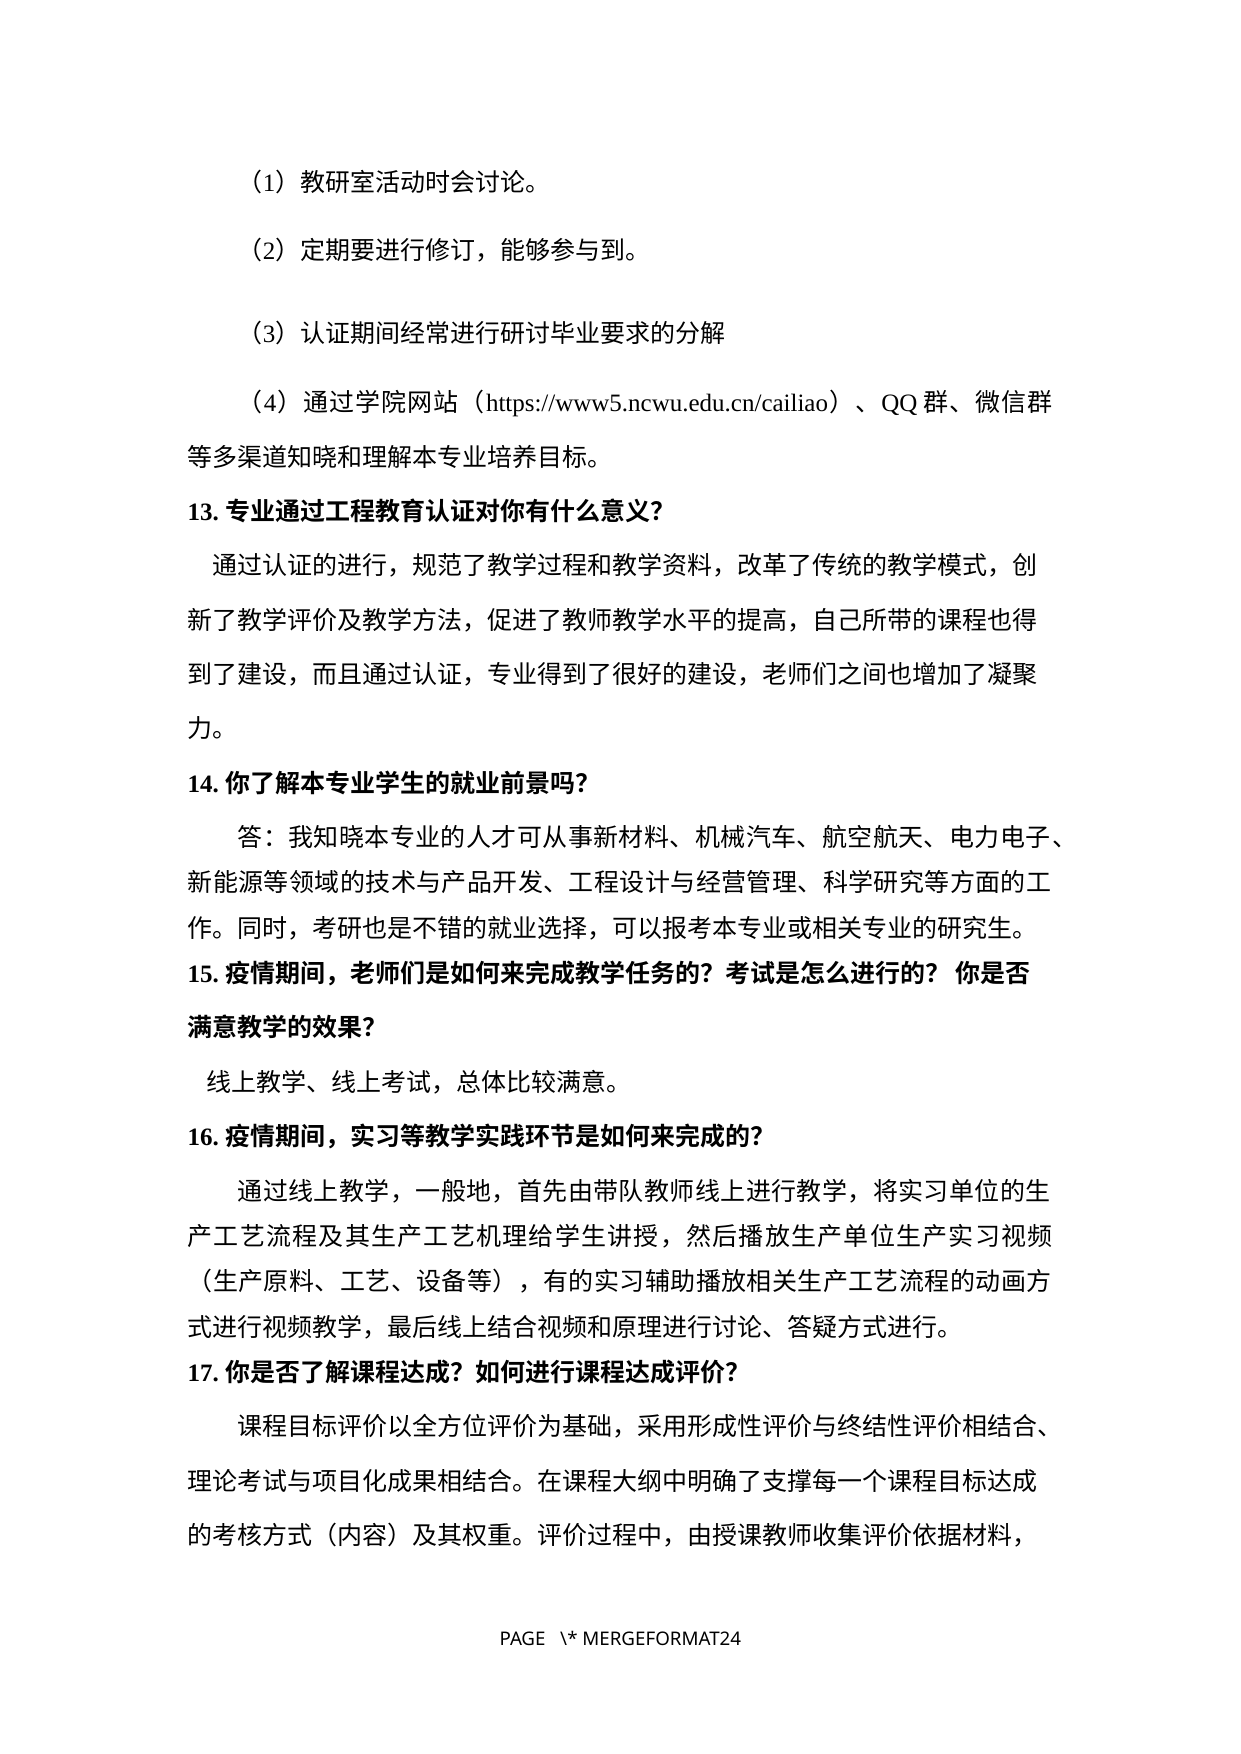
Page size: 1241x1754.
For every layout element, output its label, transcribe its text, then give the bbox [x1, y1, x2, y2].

text 通过认证的进行，规范了教学过程和教学资料，改革了传统的教学模式，创新了教学评价及教学方法，促进了教师教学水平的提高，自己所带的课程也得到了建设，而且通过认证，专业得到了很好的建设，老师们之间也增加了凝聚力。 [187, 546, 1053, 745]
text （4）通过学院网站（https://www5.ncwu.edu.cn/cailiao）、QQ群、微信群等多渠道知晓和理解本专业培养目标。 [187, 383, 1053, 473]
text （2）定期要进行修订，能够参与到。 [187, 216, 1053, 281]
text 17. 你是否了解课程达成？如何进行课程达成评价？ [187, 1352, 1053, 1388]
text 答：我知晓本专业的人才可从事新材料、机械汽车、航空航天、电力电子、新能源等领域的技术与产品开发、工程设计与经营管理、科学研究等方面的工作。同时，考研也是不错的就业选择，可以报考本专业或相关专业的研究生。 [187, 818, 1053, 944]
text （1）教研室活动时会讨论。 [187, 162, 1053, 198]
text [187, 1407, 1053, 1552]
text 15. 疫情期间，老师们是如何来完成教学任务的？考试是怎么进行的？ 你是否满意教学的效果？ [187, 953, 1053, 1044]
text （3）认证期间经常进行研讨毕业要求的分解 [187, 299, 1053, 364]
text 13. 专业通过工程教育认证对你有什么意义？ [187, 491, 1053, 528]
text 通过线上教学，一般地，首先由带队教师线上进行教学，将实习单位的生产工艺流程及其生产工艺机理给学生讲授，然后播放生产单位生产实习视频（生产原料、工艺、设备等），有的实习辅助播放相关生产工艺流程的动画方式进行视频教学，最后线上结合视频和原理进行讨论、答疑方式进行。 [187, 1171, 1053, 1343]
text 14. 你了解本专业学生的就业前景吗？ [187, 763, 1053, 799]
text 16. 疫情期间，实习等教学实践环节是如何来完成的？ [187, 1117, 1053, 1153]
text 线上教学、线上考试，总体比较满意。 [187, 1062, 1053, 1098]
